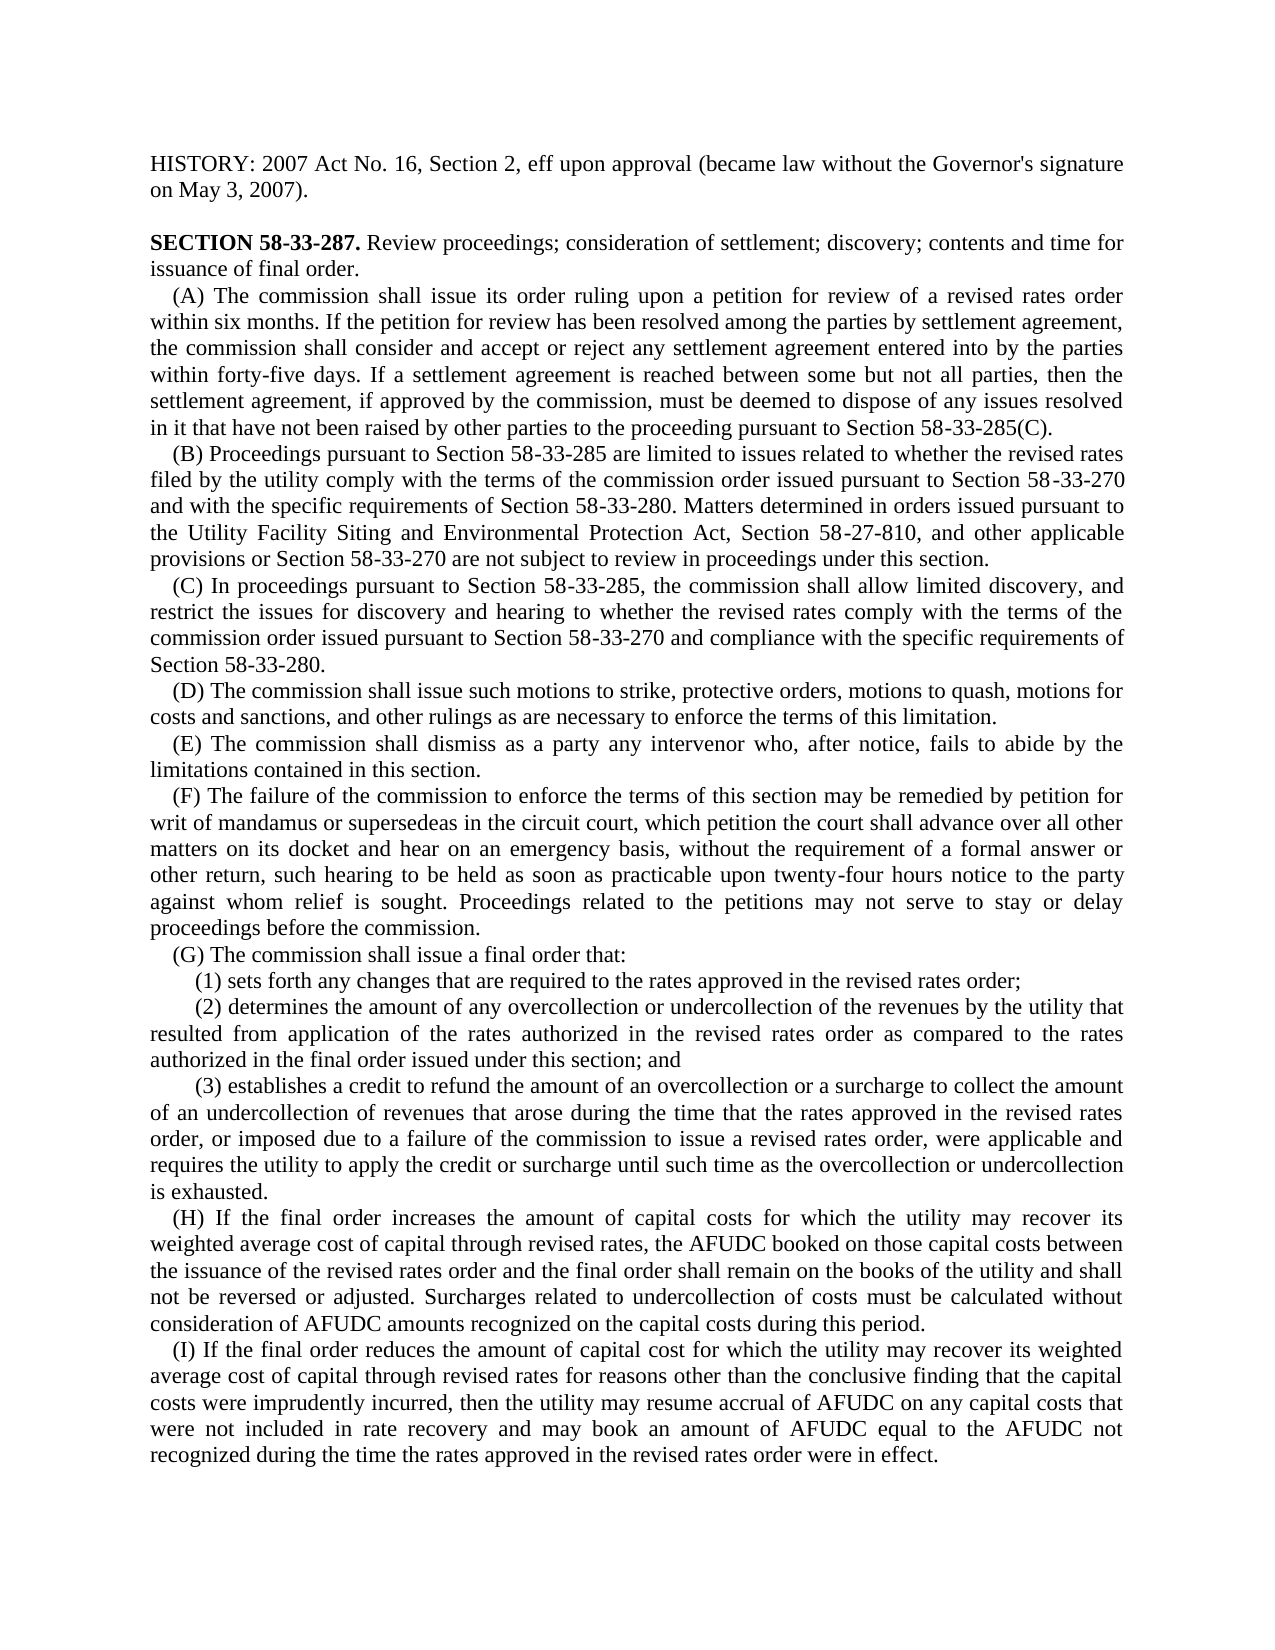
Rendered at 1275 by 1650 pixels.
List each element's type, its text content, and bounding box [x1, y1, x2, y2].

text (G) The commission shall issue a final order that: [150, 941, 1125, 967]
text (H) If the final order increases the amount of capital costs for which the utility may recover its weighted average cost of capital through revised rates, the AFUDC booked on those capital costs between the issuance of the revised rates order and the final order shall remain on the books of the utility and shall not be reversed or adjusted. Surcharges related to undercollection of costs must be calculated without consideration of AFUDC amounts recognized on the capital costs during this period. [150, 1204, 1125, 1336]
text (E) The commission shall dismiss as a party any intervenor who, after notice, fails to abide by the limitations contained in this section. [150, 730, 1125, 782]
text (A) The commission shall issue its order ruling upon a petition for review of a revised rates order within six months. If the petition for review has been resolved among the parties by settlement agreement, the commission shall consider and accept or reject any settlement agreement entered into by the parties within forty-five days. If a settlement agreement is reached between some but not all parties, then the settlement agreement, if approved by the commission, must be deemed to dispose of any issues resolved in it that have not been raised by other parties to the proceeding pursuant to Section 58-33-285(C). [150, 282, 1125, 440]
text (1) sets forth any changes that are required to the rates approved in the revised rates order; [150, 967, 1125, 993]
text SECTION 58-33-287. Review proceedings; consideration of settlement; discovery; contents and time for issuance of final order. [150, 229, 1125, 282]
text HISTORY: 2007 Act No. 16, Section 2, eff upon approval (became law without the Governor's signature on May 3, 2007). [150, 150, 1125, 203]
text (D) The commission shall issue such motions to strike, protective orders, motions to quash, motions for costs and sanctions, and other rulings as are necessary to enforce the terms of this limitation. [150, 677, 1125, 730]
text (B) Proceedings pursuant to Section 58-33-285 are limited to issues related to whether the revised rates filed by the utility comply with the terms of the commission order issued pursuant to Section 58-33-270 and with the specific requirements of Section 58-33-280. Matters determined in orders issued pursuant to the Utility Facility Siting and Environmental Protection Act, Section 58-27-810, and other applicable provisions or Section 58-33-270 are not subject to review in proceedings under this section. [150, 440, 1125, 572]
text (C) In proceedings pursuant to Section 58-33-285, the commission shall allow limited discovery, and restrict the issues for discovery and hearing to whether the revised rates comply with the terms of the commission order issued pursuant to Section 58-33-270 and compliance with the specific requirements of Section 58-33-280. [150, 572, 1125, 677]
text (2) determines the amount of any overcollection or undercollection of the revenues by the utility that resulted from application of the rates authorized in the revised rates order as compared to the rates authorized in the final order issued under this section; and [150, 993, 1125, 1072]
text (3) establishes a credit to refund the amount of an overcollection or a surcharge to collect the amount of an undercollection of revenues that arose during the time that the rates approved in the revised rates order, or imposed due to a failure of the commission to issue a revised rates order, were applicable and requires the utility to apply the credit or surcharge until such time as the overcollection or undercollection is exhausted. [150, 1072, 1125, 1204]
text (F) The failure of the commission to enforce the terms of this section may be remedied by petition for writ of mandamus or supersedeas in the circuit court, which petition the court shall advance over all other matters on its docket and hear on an emergency basis, without the requirement of a formal answer or other return, such hearing to be held as soon as practicable upon twenty-four hours notice to the party against whom relief is sought. Proceedings related to the petitions may not serve to stay or delay proceedings before the commission. [150, 782, 1125, 941]
text (I) If the final order reduces the amount of capital cost for which the utility may recover its weighted average cost of capital through revised rates for reasons other than the conclusive finding that the capital costs were imprudently incurred, then the utility may resume accrual of AFUDC on any capital costs that were not included in rate recovery and may book an amount of AFUDC equal to the AFUDC not recognized during the time the rates approved in the revised rates order were in effect. [150, 1336, 1125, 1468]
